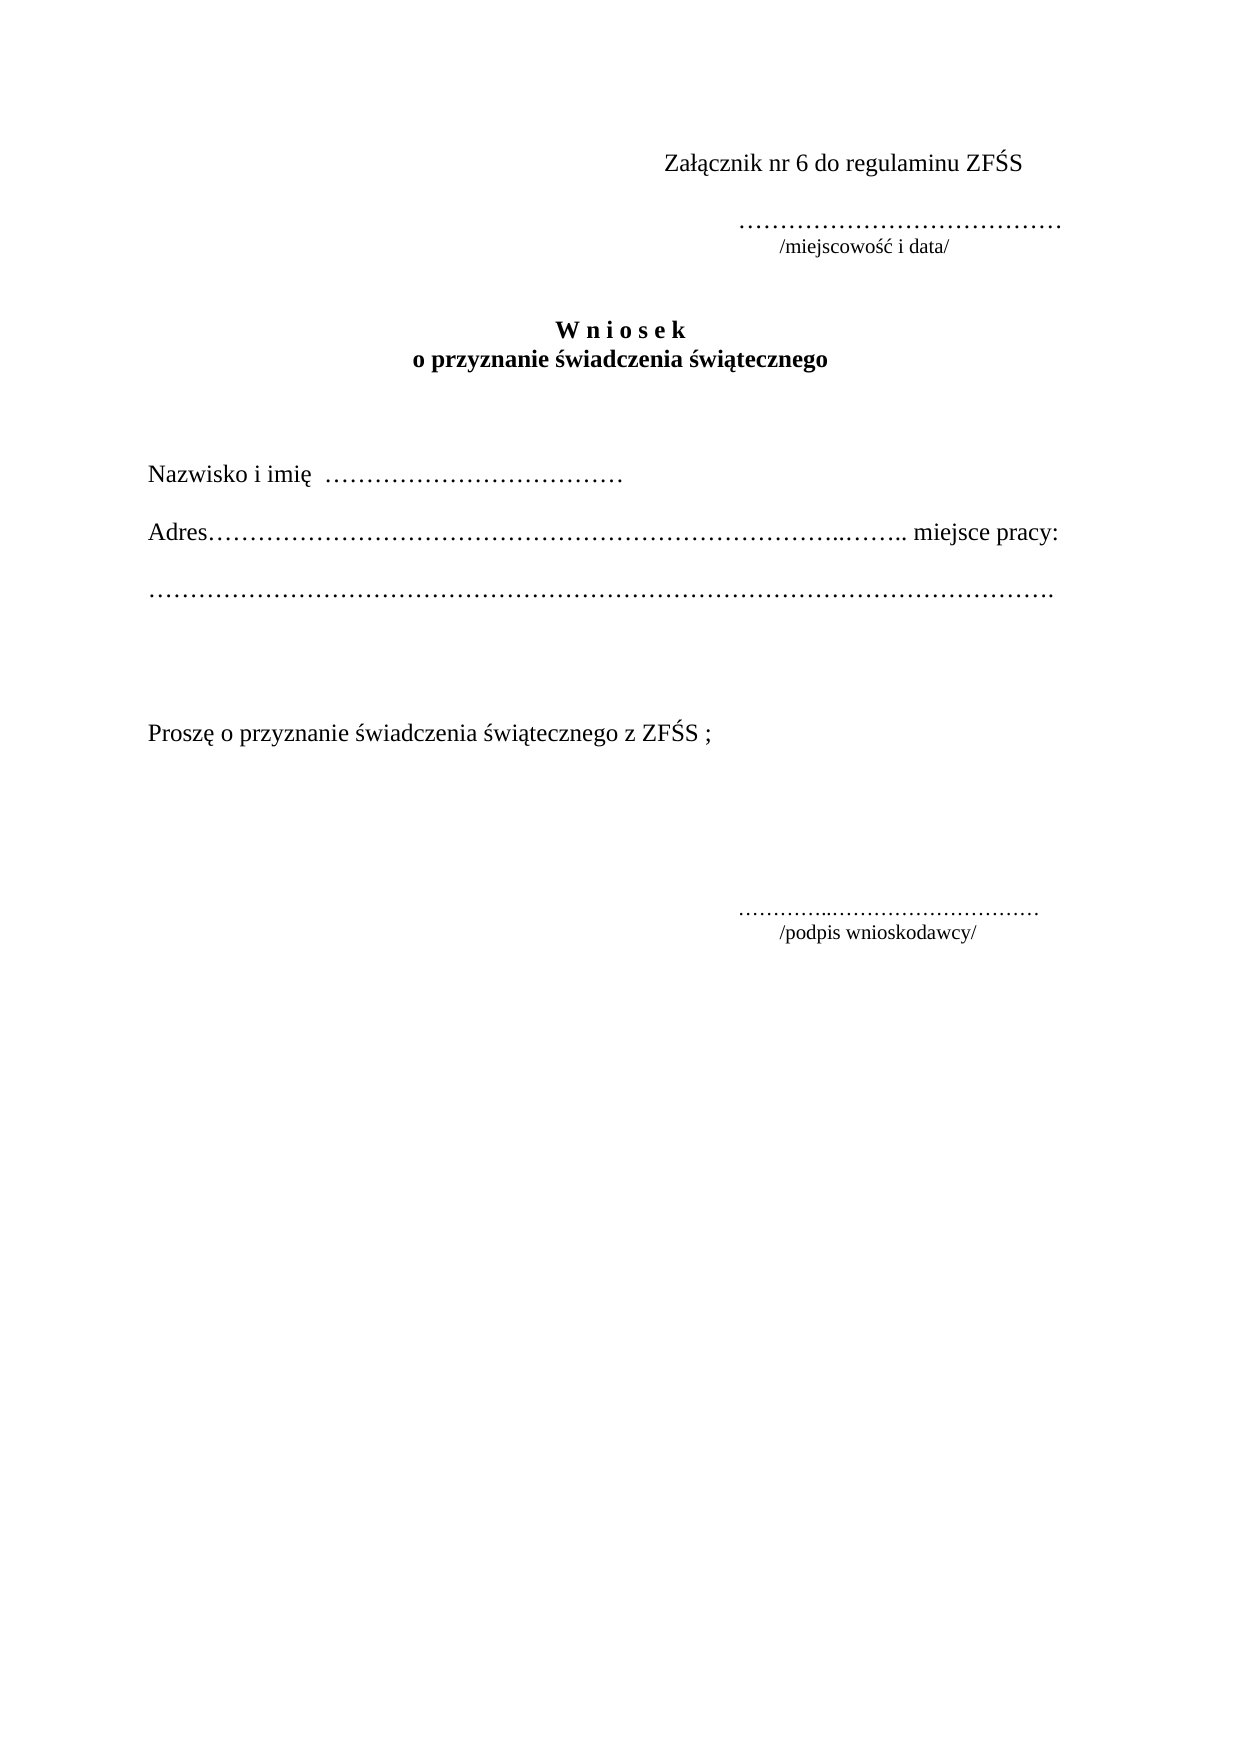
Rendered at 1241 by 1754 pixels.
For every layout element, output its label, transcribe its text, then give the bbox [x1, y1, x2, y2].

text Proszę o przyznanie świadczenia świątecznego z ZFŚS ; [148, 718, 1093, 747]
text /podpis wnioskodawcy/ [148, 920, 1093, 944]
text Załącznik nr 6 do regulaminu ZFŚS [148, 148, 1093, 176]
text Adres…………………………………………………………………..…….. miejsce pracy: [148, 517, 1093, 545]
text o przyznanie świadczenia świątecznego [148, 344, 1093, 373]
text W n i o s e k [148, 315, 1093, 344]
text ………………………………………………………………………………………………. [148, 574, 1093, 603]
text …………..………………………… [148, 896, 1093, 920]
text /miejscowość i data/ [148, 234, 1093, 258]
text Nazwisko i imię ……………………………… [148, 459, 1093, 488]
text ………………………………… [664, 205, 1093, 234]
